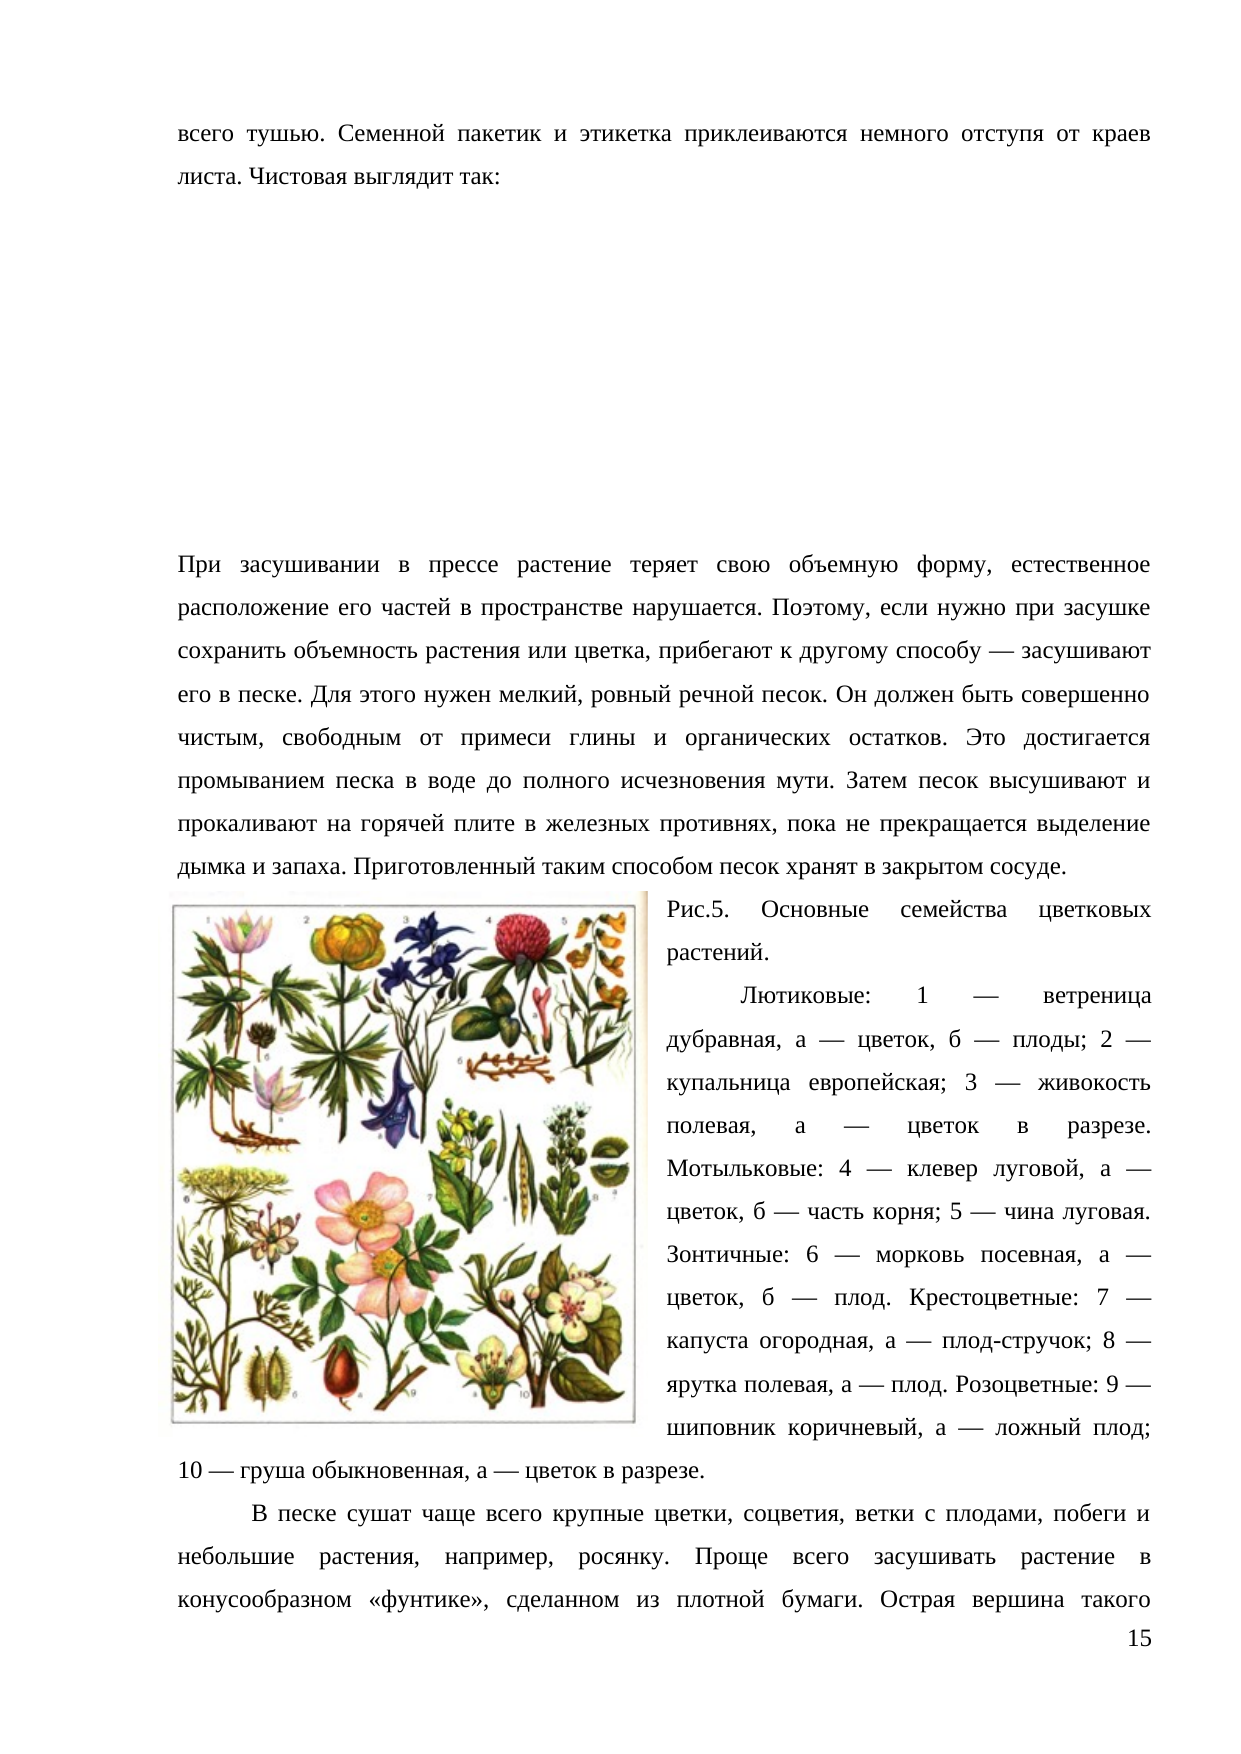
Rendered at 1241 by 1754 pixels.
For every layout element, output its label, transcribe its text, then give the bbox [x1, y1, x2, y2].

picture [157, 891, 647, 1435]
text Рис.5. Основные семейства цветковых растений. [647, 894, 1152, 966]
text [177, 118, 1152, 190]
text При засушивании в прессе растение теряет свою объемную форму, естественное расположение его частей в пространстве нарушается. Поэтому, если нужно при засушке сохранить объемность растения или цветка, прибегают к другому способу — засушивают его в песке. Для этого нужен мелкий, ровный речной песок. Он должен быть совершенно чистым, свободным от примеси глины и органических остатков. Это достигается промыванием песка в воде до полного исчезновения мути. Затем песок высушивают и прокаливают на горячей плите в железных противнях, пока не прекращается выделение дымка и запаха. Приготовленный таким способом песок хранят в закрытом сосуде. [177, 549, 1152, 880]
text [177, 1498, 1152, 1613]
